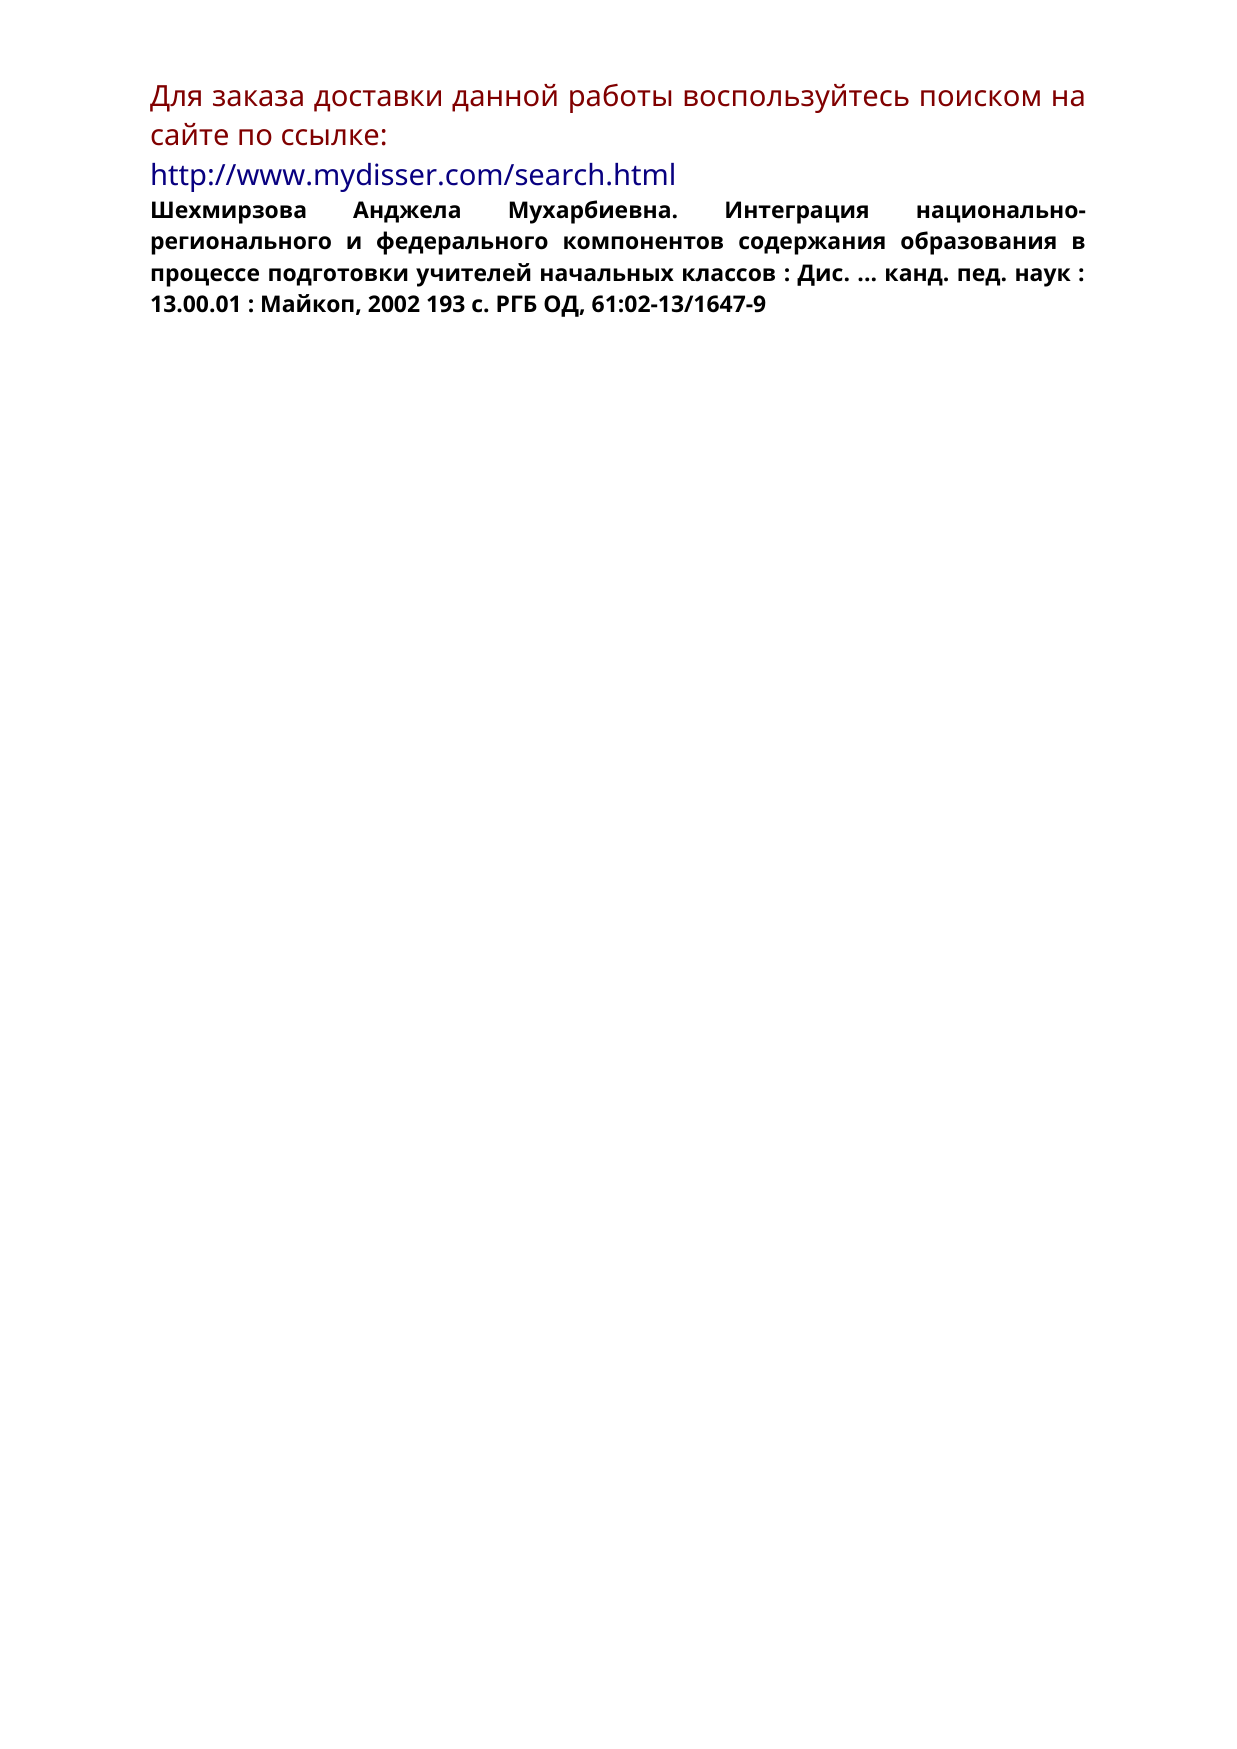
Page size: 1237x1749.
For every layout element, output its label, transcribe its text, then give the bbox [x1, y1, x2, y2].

text Шехмирзова Анджела Мухарбиевна. Интеграция национально-регионального и федерального компонентов содержания образования в процессе подготовки учителей начальных классов : Дис. ... канд. пед. наук : 13.00.01 : Майкоп, 2002 193 c. РГБ ОД, 61:02-13/1647-9 [150, 194, 1086, 319]
